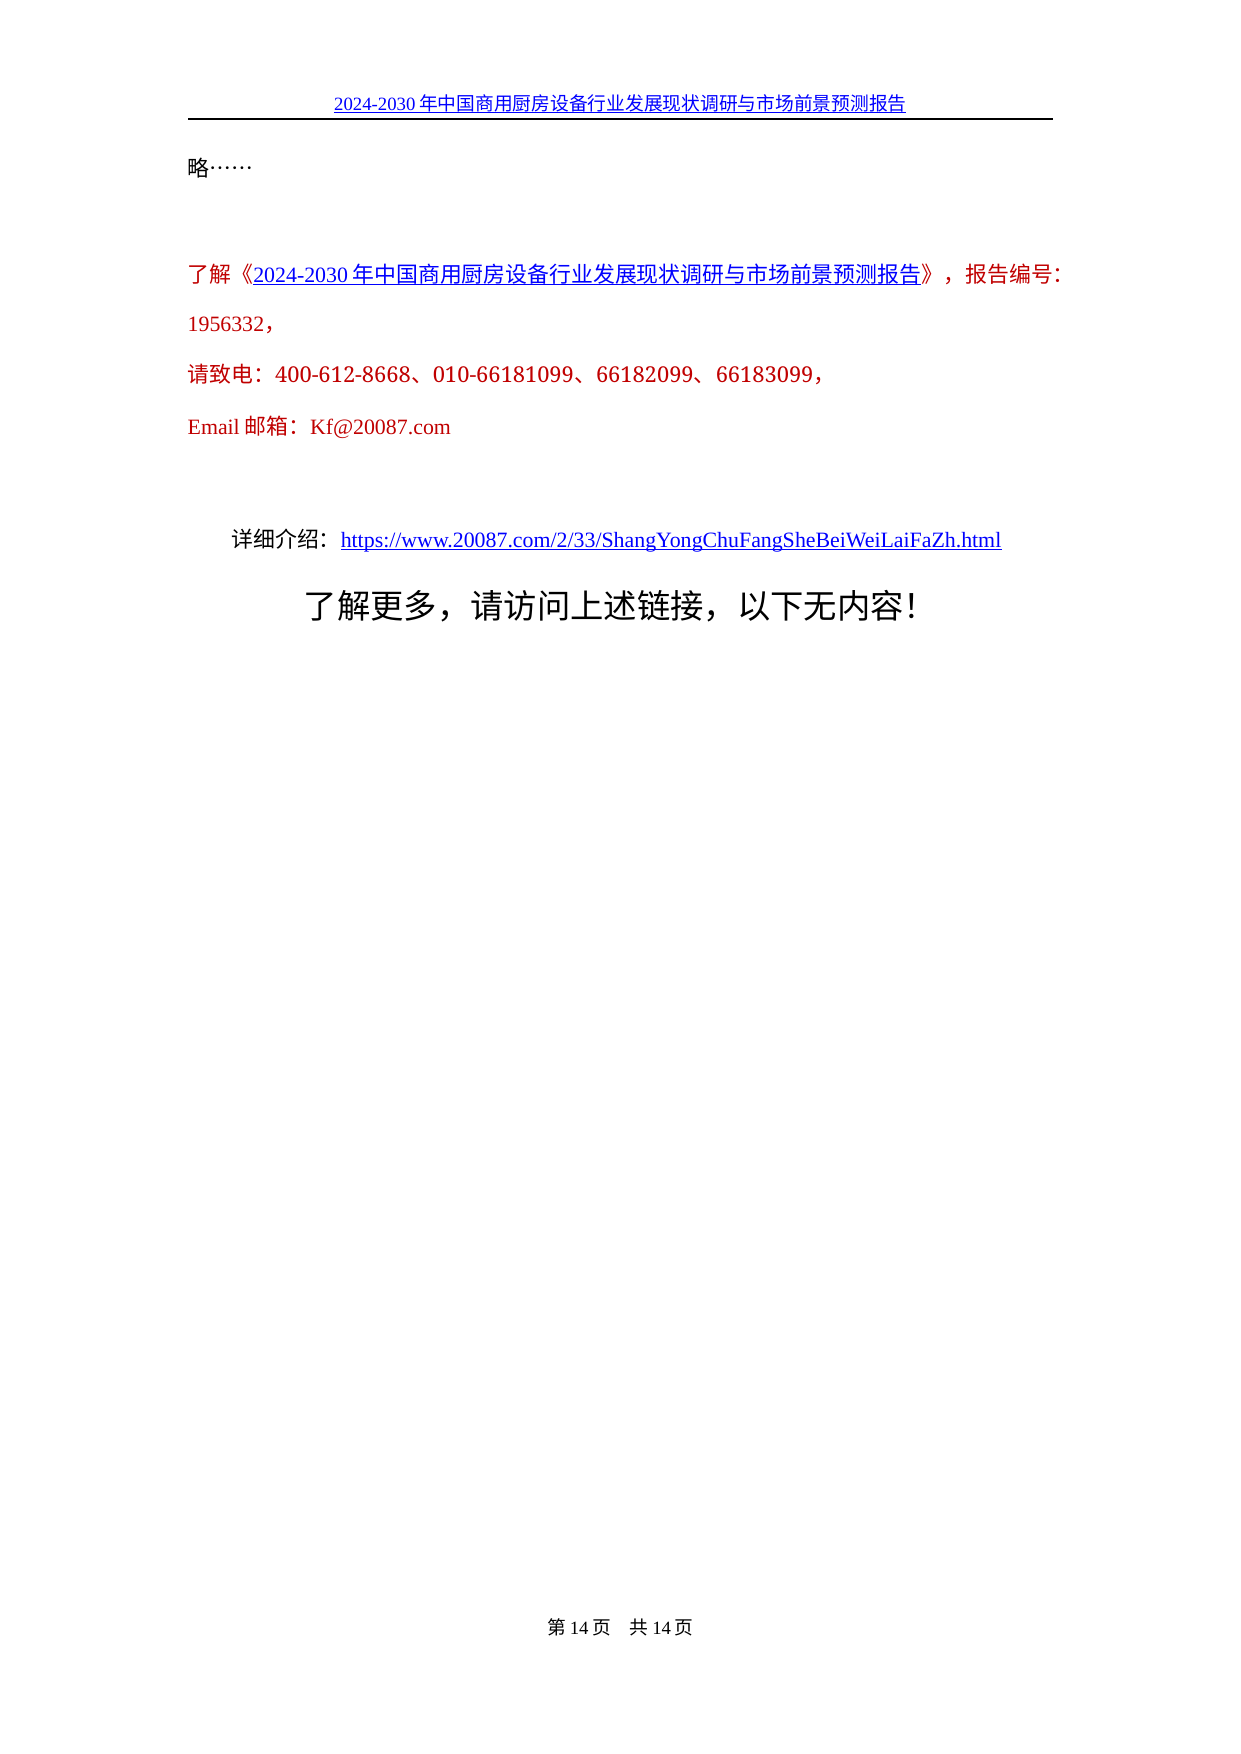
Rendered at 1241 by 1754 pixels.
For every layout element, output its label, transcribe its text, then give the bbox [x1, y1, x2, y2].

text 详细介绍：https://www.20087.com/2/33/ShangYongChuFangSheBeiWeiLaiFaZh.html [187, 521, 1053, 554]
title 了解更多，请访问上述链接，以下无内容！ [187, 571, 1053, 636]
text 了解《2024-2030年中国商用厨房设备行业发展现状调研与市场前景预测报告》，报告编号：1956332， [187, 257, 1053, 338]
text 请致电：400-612-8668、010-66181099、66182099、66183099， [187, 357, 1053, 389]
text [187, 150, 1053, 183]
text Email邮箱：Kf@20087.com [187, 408, 1053, 441]
